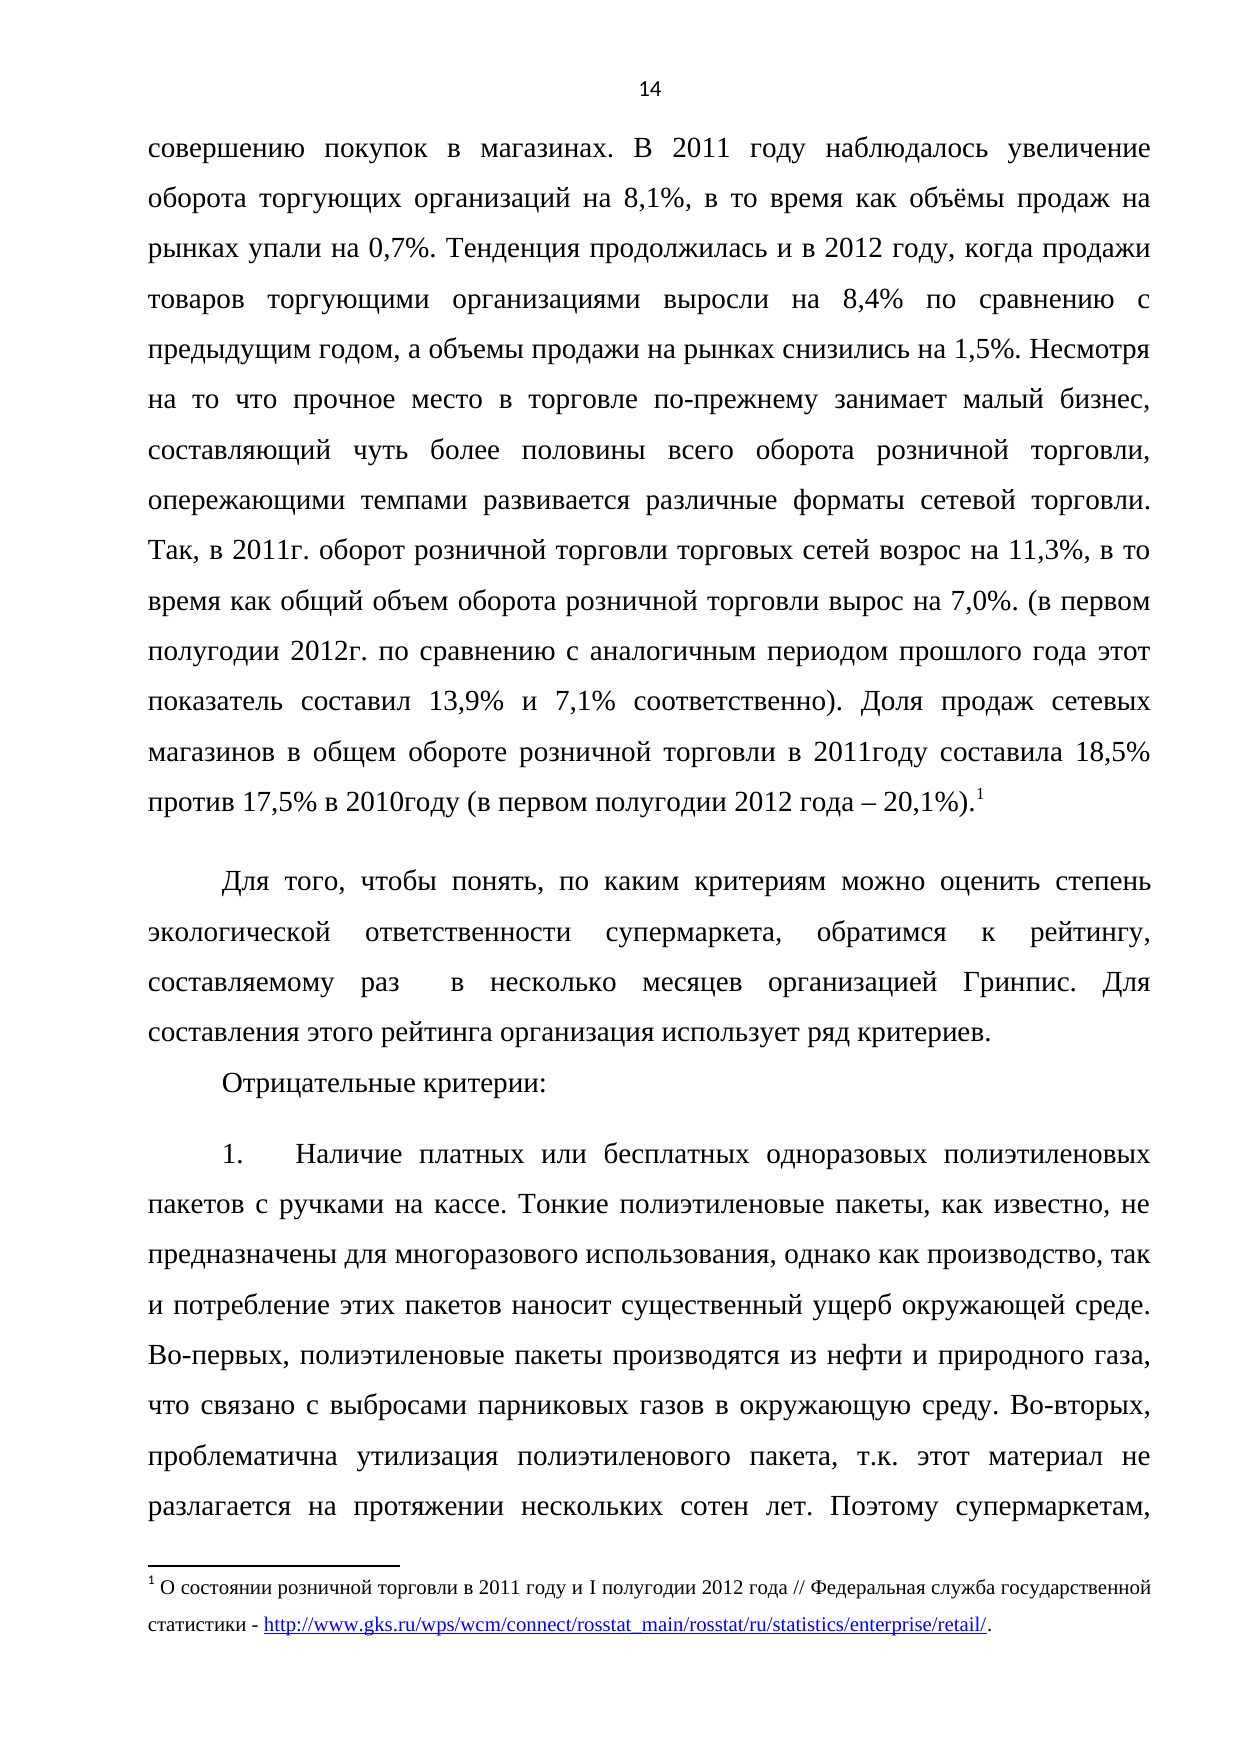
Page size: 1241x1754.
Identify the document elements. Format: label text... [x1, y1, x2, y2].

text Для того, чтобы понять, по каким критериям можно оценить степень экологической ответственности супермаркета, обратимся к рейтингу, составляемому раз в несколько месяцев организацией Гринпис. Для составления этого рейтинга организация использует ряд критериев. [148, 863, 1152, 1048]
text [148, 130, 1152, 817]
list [148, 1136, 1152, 1522]
text Отрицательные критерии: [148, 1065, 1152, 1098]
